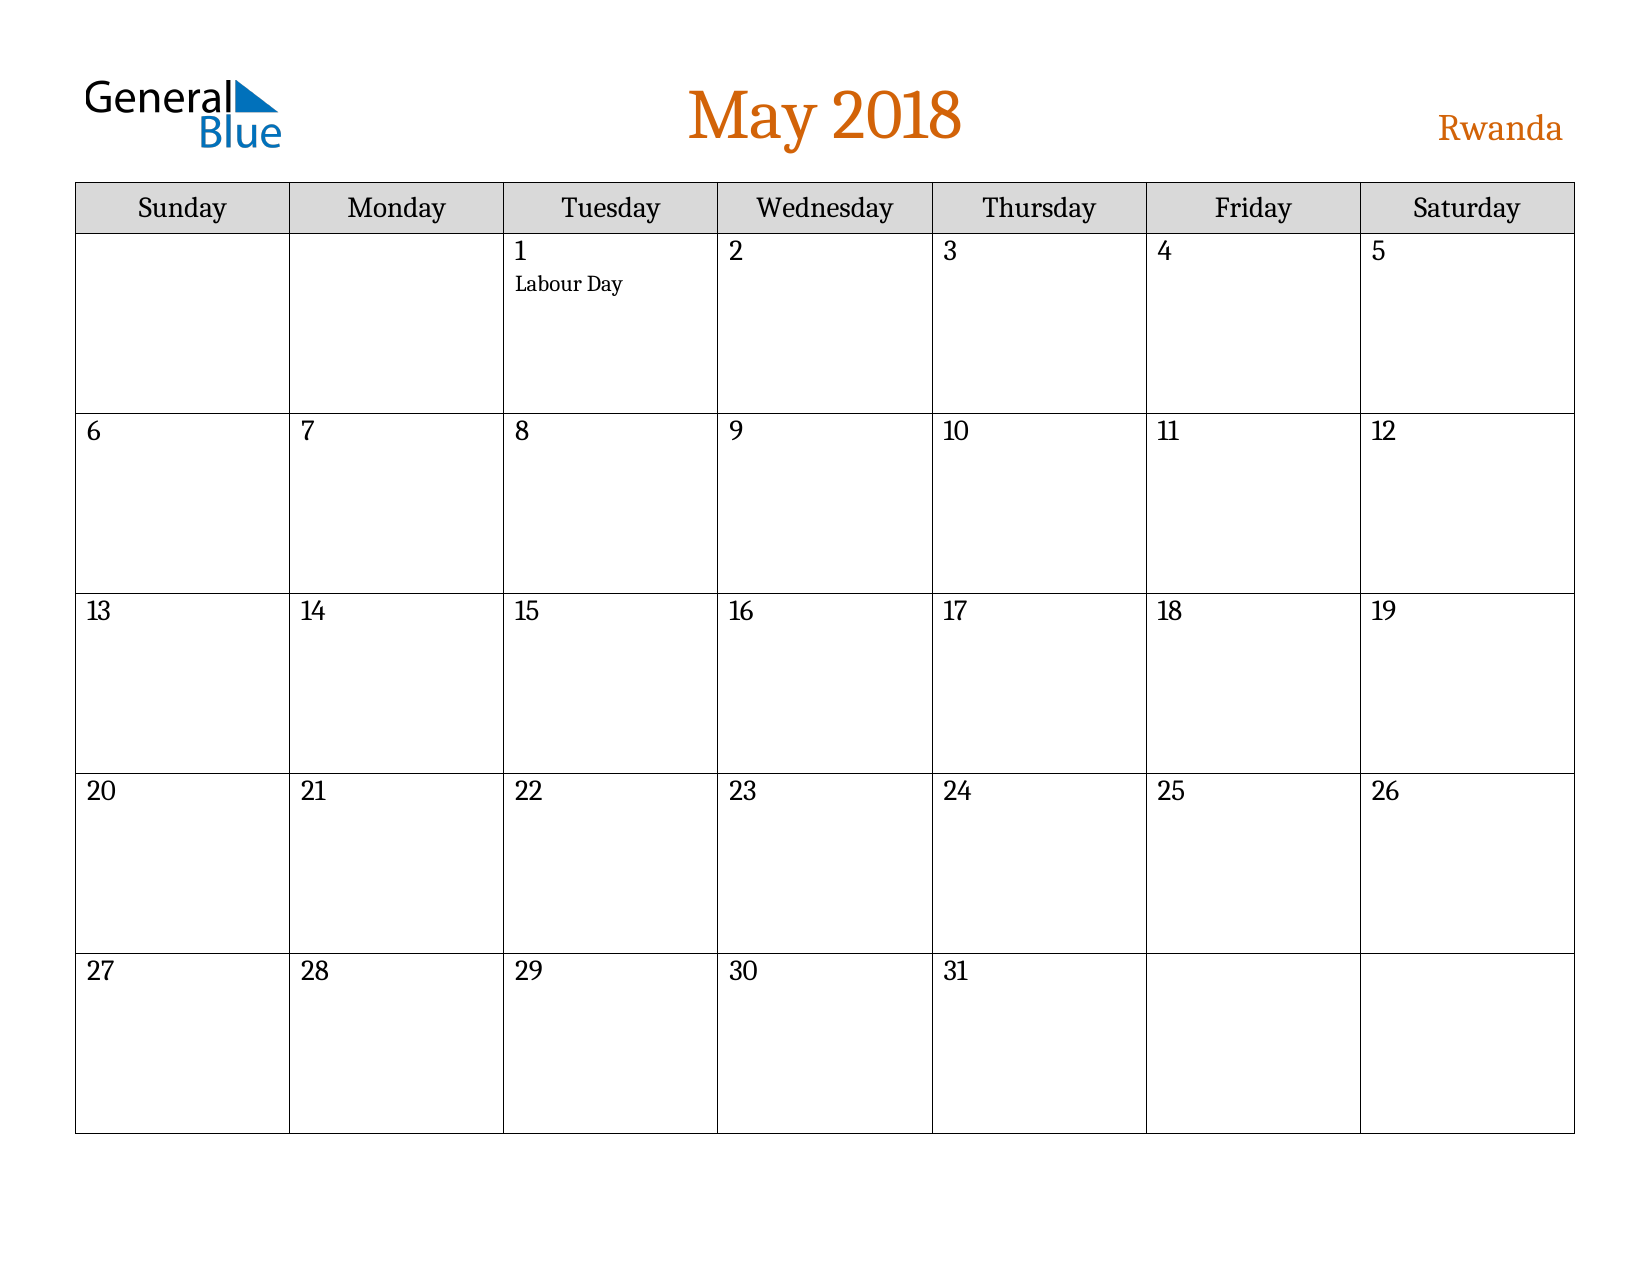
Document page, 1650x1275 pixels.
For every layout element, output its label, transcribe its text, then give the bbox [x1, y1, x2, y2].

table_cell [76, 810, 289, 953]
table_cell [76, 234, 289, 270]
table_cell Wednesday [718, 183, 932, 233]
table_cell Thursday [933, 183, 1146, 233]
table_cell [290, 270, 503, 413]
table_cell [1361, 630, 1574, 773]
table_cell [1361, 270, 1574, 413]
table_cell Tuesday [504, 183, 717, 233]
table_cell 7 [290, 414, 503, 450]
table_cell 17 [933, 594, 1146, 630]
table_cell [290, 630, 503, 773]
table_cell Monday [290, 183, 503, 233]
table_cell [1147, 810, 1360, 953]
table_header Rwanda [1146, 75, 1574, 182]
table_cell Labour Day [504, 270, 717, 413]
table_cell 20 [76, 774, 289, 810]
table_cell [933, 630, 1146, 773]
table_cell 23 [718, 774, 932, 810]
table_cell [76, 270, 289, 413]
table_cell [290, 450, 503, 593]
table_cell [1361, 450, 1574, 593]
table_cell [1147, 630, 1360, 773]
table_cell 15 [504, 594, 717, 630]
table_cell [76, 630, 289, 773]
table_cell 6 [76, 414, 289, 450]
table_cell Sunday [76, 183, 289, 233]
table_cell [1361, 954, 1574, 990]
picture [86, 80, 281, 148]
table_cell 18 [1147, 594, 1360, 630]
table_cell [933, 450, 1146, 593]
table_cell [290, 810, 503, 953]
table_cell 24 [933, 774, 1146, 810]
table_cell 26 [1361, 774, 1574, 810]
table_cell 9 [718, 414, 932, 450]
table_cell 16 [718, 594, 932, 630]
table_cell 12 [1361, 414, 1574, 450]
table_cell 30 [718, 954, 932, 990]
table_cell [933, 270, 1146, 413]
table_cell 29 [504, 954, 717, 990]
table_cell [504, 630, 717, 773]
table_header [76, 75, 503, 182]
table_cell 21 [290, 774, 503, 810]
table_cell 3 [933, 234, 1146, 270]
table_cell [718, 450, 932, 593]
table_cell 4 [1147, 234, 1360, 270]
table_cell 31 [933, 954, 1146, 990]
table_cell [504, 450, 717, 593]
table_cell [1361, 990, 1574, 1133]
table_cell [76, 990, 289, 1133]
table_cell 1 [504, 234, 717, 270]
table_cell 22 [504, 774, 717, 810]
table_cell [718, 810, 932, 953]
table_cell [504, 810, 717, 953]
table_cell 19 [1361, 594, 1574, 630]
table_cell [933, 990, 1146, 1133]
table_cell 25 [1147, 774, 1360, 810]
table_cell 10 [933, 414, 1146, 450]
table_cell 11 [1147, 414, 1360, 450]
table_cell [1147, 954, 1360, 990]
table_cell [504, 990, 717, 1133]
table_cell 8 [504, 414, 717, 450]
table_cell [718, 630, 932, 773]
table_cell 13 [76, 594, 289, 630]
table_cell [1147, 990, 1360, 1133]
table_cell [76, 450, 289, 593]
table_cell Friday [1147, 183, 1360, 233]
table_cell [290, 990, 503, 1133]
table_cell 28 [290, 954, 503, 990]
table_cell [290, 234, 503, 270]
table_cell 27 [76, 954, 289, 990]
table_cell Saturday [1361, 183, 1574, 233]
table_cell [933, 810, 1146, 953]
table_cell [718, 990, 932, 1133]
table_cell [1361, 810, 1574, 953]
table_cell [1147, 270, 1360, 413]
table_cell [718, 270, 932, 413]
table_cell 14 [290, 594, 503, 630]
table_cell 2 [718, 234, 932, 270]
table_cell 5 [1361, 234, 1574, 270]
table_cell [1147, 450, 1360, 593]
table_header May 2018 [504, 75, 1146, 182]
